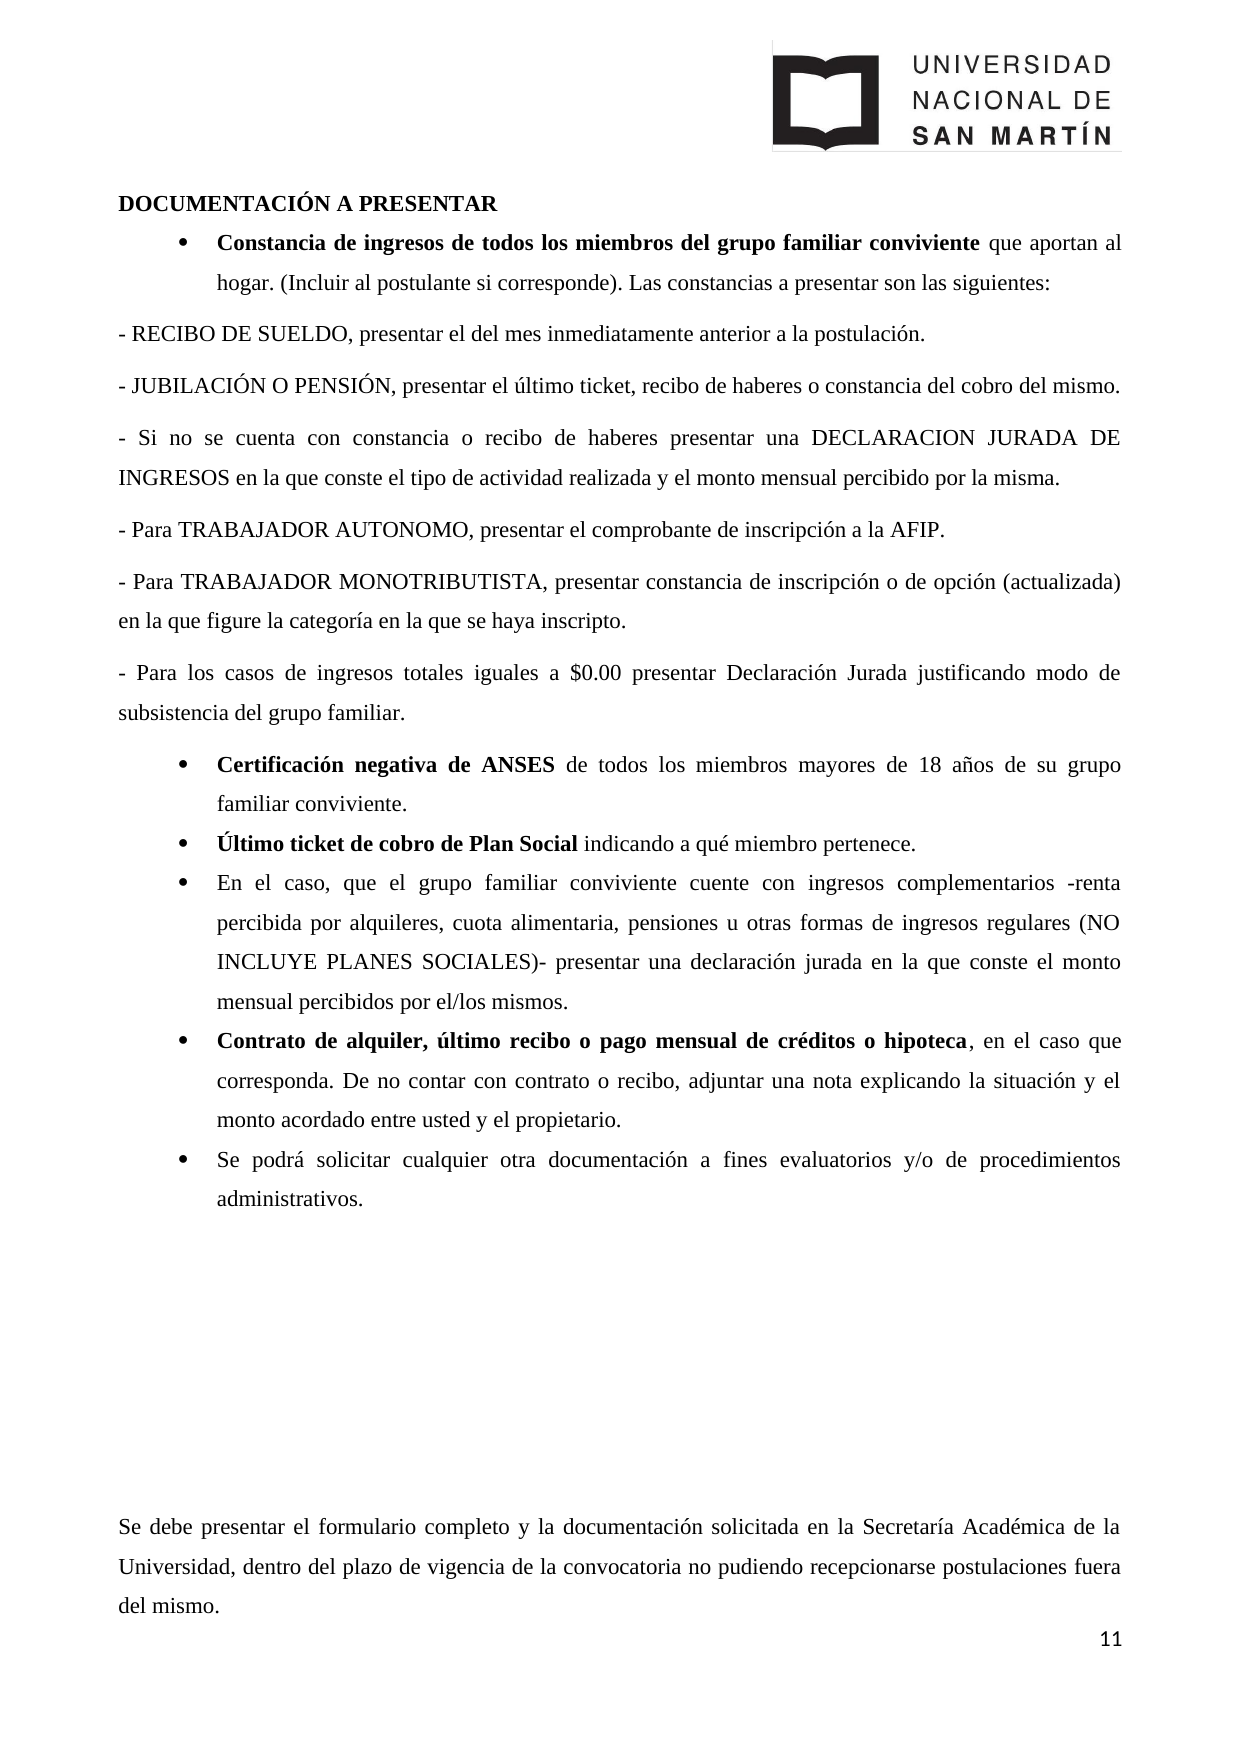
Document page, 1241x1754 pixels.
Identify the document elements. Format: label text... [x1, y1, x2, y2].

list Último ticket de cobro de Plan Social indicando a qué miembro pertenece. [179, 830, 1122, 856]
list Constancia de ingresos de todos los miembros del grupo familiar conviviente que aportan al hogar. (Incluir al postulante si corresponde). Las constancias a presentar son las siguientes: [179, 229, 1122, 295]
list Se podrá solicitar cualquier otra documentación a fines evaluatorios y/o de procedimientos administrativos. [179, 1146, 1122, 1211]
text - Para TRABAJADOR AUTONOMO, presentar el comprobante de inscripción a la AFIP. [118, 516, 1122, 542]
text - Si no se cuenta con constancia o recibo de haberes presentar una DECLARACION JURADA DE INGRESOS en la que conste el tipo de actividad realizada y el monto mensual percibido por la misma. [118, 424, 1122, 490]
text - Para TRABAJADOR MONOTRIBUTISTA, presentar constancia de inscripción o de opción (actualizada) en la que figure la categoría en la que se haya inscripto. [118, 568, 1122, 634]
text - Para los casos de ingresos totales iguales a $0.00 presentar Declaración Jurada justificando modo de subsistencia del grupo familiar. [118, 659, 1122, 725]
list Certificación negativa de ANSES de todos los miembros mayores de 18 años de su grupo familiar conviviente. [179, 751, 1122, 817]
list DOCUMENTACIÓN A PRESENTAR [118, 189, 1122, 216]
text - JUBILACIÓN O PENSIÓN, presentar el último ticket, recibo de haberes o constancia del cobro del mismo. [118, 372, 1122, 399]
picture [771, 40, 1122, 152]
text - RECIBO DE SUELDO, presentar el del mes inmediatamente anterior a la postulación. [118, 321, 1122, 347]
list En el caso, que el grupo familiar conviviente cuente con ingresos complementarios -renta percibida por alquileres, cuota alimentaria, pensiones u otras formas de ingresos regulares (NO INCLUYE PLANES SOCIALES)- presentar una declaración jurada en la que conste el monto mensual percibidos por el/los mismos. [179, 869, 1122, 1014]
list Contrato de alquiler, último recibo o pago mensual de créditos o hipoteca, en el caso que corresponda. De no contar con contrato o recibo, adjuntar una nota explicando la situación y el monto acordado entre usted y el propietario. [179, 1027, 1122, 1132]
text Se debe presentar el formulario completo y la documentación solicitada en la Secretaría Académica de la Universidad, dentro del plazo de vigencia de la convocatoria no pudiendo recepcionarse postulaciones fuera del mismo. [118, 1513, 1122, 1619]
